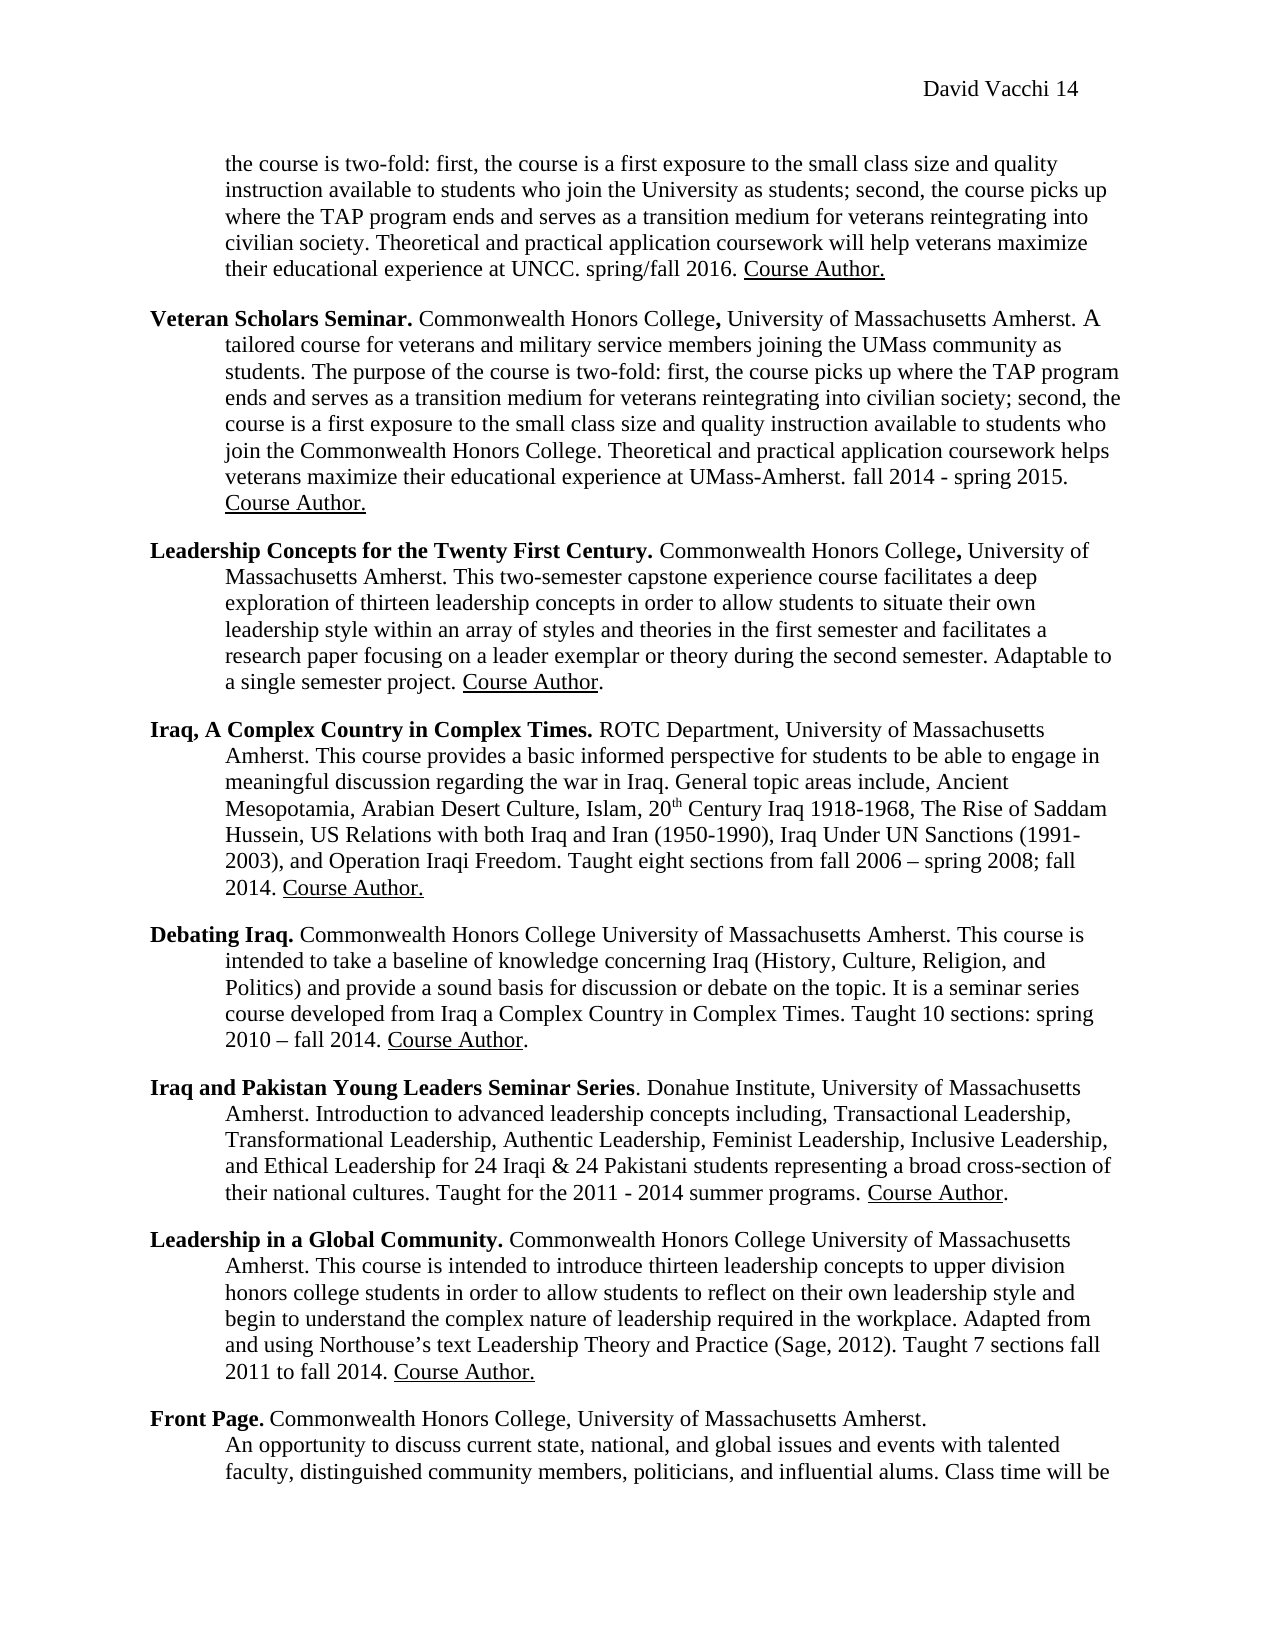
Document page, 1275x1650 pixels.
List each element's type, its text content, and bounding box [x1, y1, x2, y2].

text Veteran Scholars Seminar. Commonwealth Honors College, University of Massachusetts Amherst. A tailored course for veterans and military service members joining the UMass community as students. The purpose of the course is two-fold: first, the course picks up where the TAP program ends and serves as a transition medium for veterans reintegrating into civilian society; second, the course is a first exposure to the small class size and quality instruction available to students who join the Commonwealth Honors College. Theoretical and practical application coursework helps veterans maximize their educational experience at UMass-Amherst. fall 2014 - spring 2015. Course Author. [150, 303, 1125, 516]
text Leadership Concepts for the Twenty First Century. Commonwealth Honors College, University of Massachusetts Amherst. This two-semester capstone experience course facilitates a deep exploration of thirteen leadership concepts in order to allow students to situate their own leadership style within an array of styles and theories in the first semester and facilitates a research paper focusing on a leader exemplar or theory during the second semester. Adaptable to a single semester project. Course Author. [150, 537, 1125, 695]
text Debating Iraq. Commonwealth Honors College University of Massachusetts Amherst. This course is intended to take a baseline of knowledge concerning Iraq (History, Culture, Religion, and Politics) and provide a sound basis for discussion or debate on the topic. It is a seminar series course developed from Iraq a Complex Country in Complex Times. Taught 10 sections: spring 2010 – fall 2014. Course Author. [150, 921, 1125, 1053]
text Leadership in a Global Community. Commonwealth Honors College University of Massachusetts Amherst. This course is intended to introduce thirteen leadership concepts to upper division honors college students in order to allow students to reflect on their own leadership style and begin to understand the complex nature of leadership required in the workplace. Adapted from and using Northouse’s text Leadership Theory and Practice (Sage, 2012). Taught 7 sections fall 2011 to fall 2014. Course Author. [150, 1226, 1125, 1384]
text Iraq, A Complex Country in Complex Times. ROTC Department, University of Massachusetts Amherst. This course provides a basic informed perspective for students to be able to engage in meaningful discussion regarding the war in Iraq. General topic areas include, Ancient Mesopotamia, Arabian Desert Culture, Islam, 20th Century Iraq 1918-1968, The Rise of Saddam Hussein, US Relations with both Iraq and Iran (1950-1990), Iraq Under UN Sanctions (1991-2003), and Operation Iraqi Freedom. Taught eight sections from fall 2006 – spring 2008; fall 2014. Course Author. [150, 716, 1125, 900]
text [150, 1405, 1125, 1484]
text Iraq and Pakistan Young Leaders Seminar Series. Donahue Institute, University of Massachusetts Amherst. Introduction to advanced leadership concepts including, Transactional Leadership, Transformational Leadership, Authentic Leadership, Feminist Leadership, Inclusive Leadership, and Ethical Leadership for 24 Iraqi & 24 Pakistani students representing a broad cross-section of their national cultures. Taught for the 2011 - 2014 summer programs. Course Author. [150, 1073, 1125, 1205]
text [150, 150, 1125, 282]
